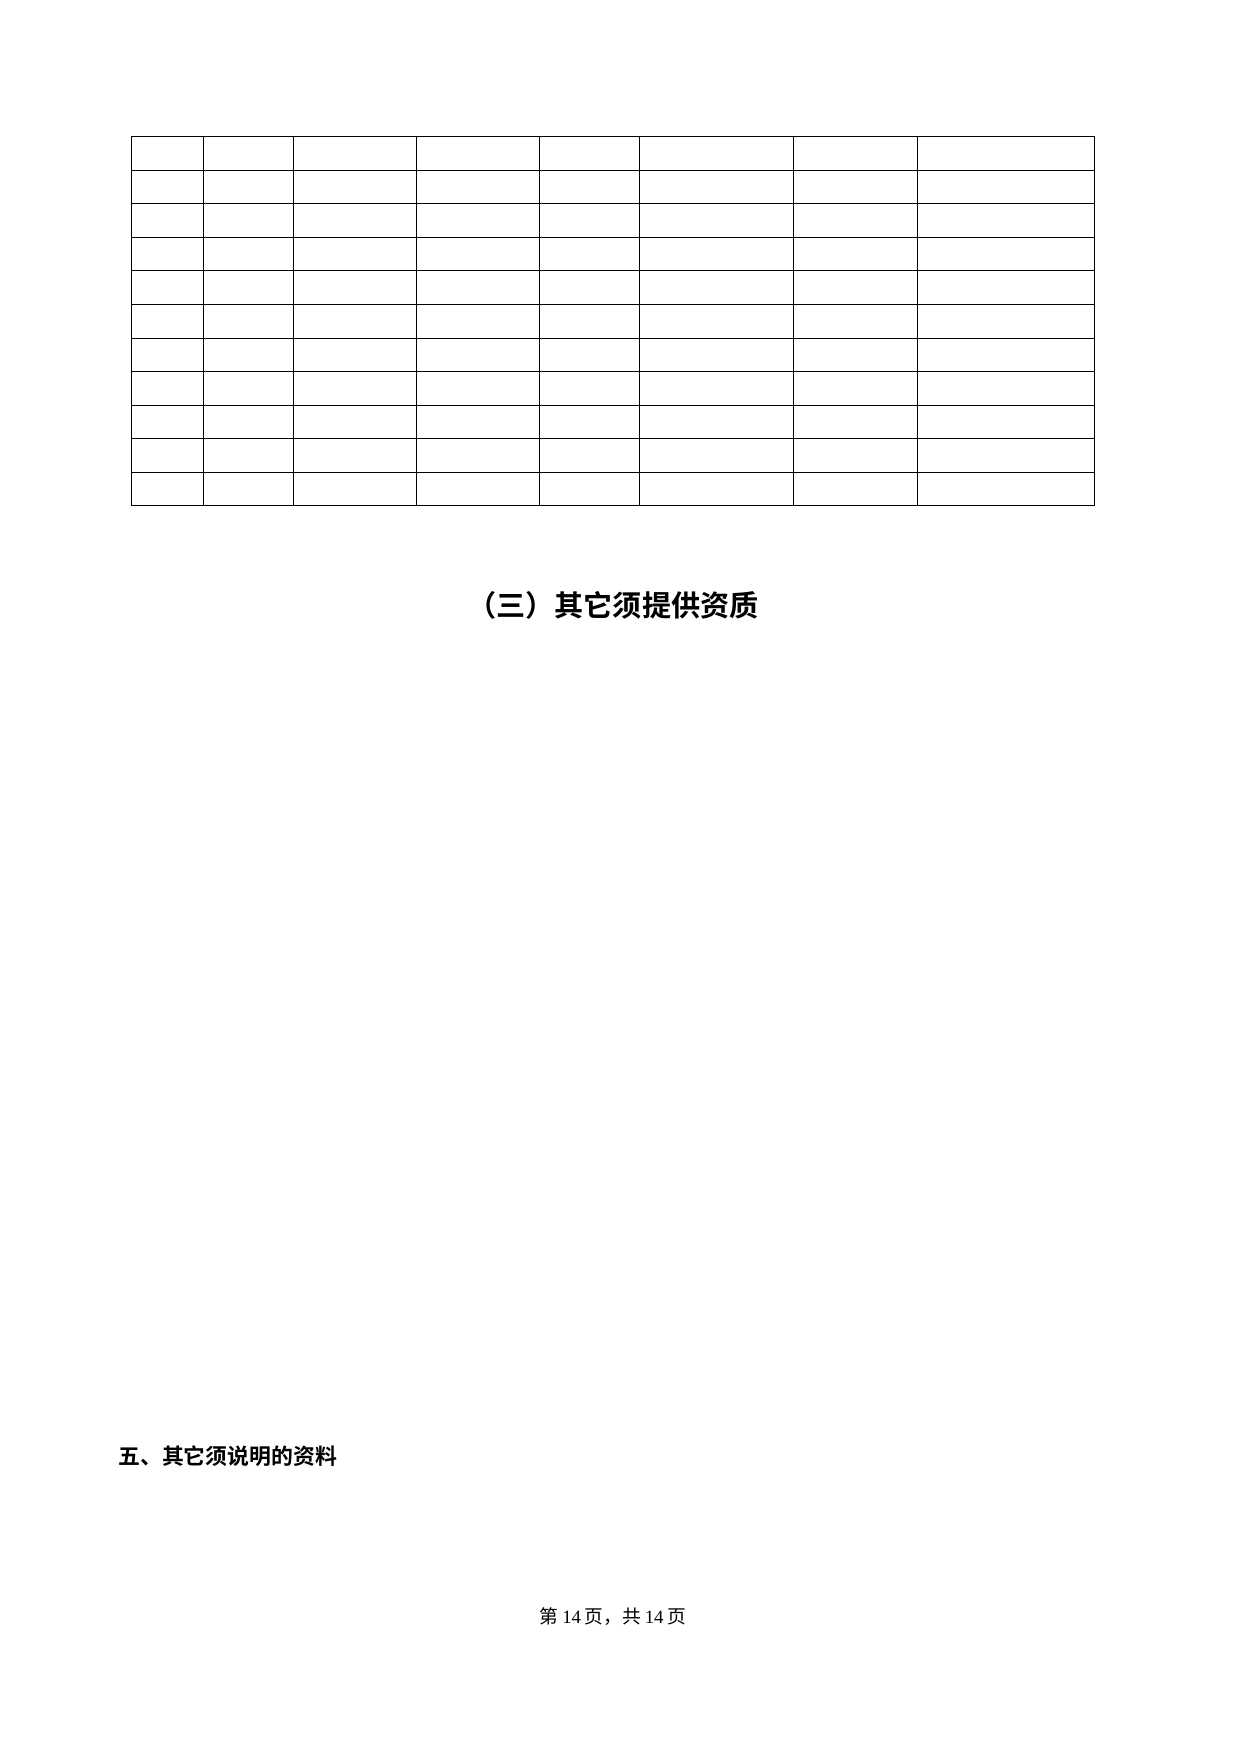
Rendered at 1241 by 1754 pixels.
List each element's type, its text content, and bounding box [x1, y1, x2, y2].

table_cell [794, 372, 917, 404]
table_cell [294, 238, 416, 270]
table_cell [918, 305, 1094, 337]
table_cell [640, 137, 793, 170]
table_cell [294, 305, 416, 337]
table_cell [417, 204, 539, 237]
table_cell [794, 171, 917, 203]
table_cell [794, 137, 917, 170]
table_cell [294, 171, 416, 203]
table_cell [540, 473, 639, 505]
table_cell [132, 171, 203, 203]
table_cell [417, 339, 539, 371]
table_cell [640, 204, 793, 237]
table_cell [540, 204, 639, 237]
table_cell [540, 171, 639, 203]
table_cell [204, 406, 293, 438]
table_cell [540, 372, 639, 404]
table_cell [294, 372, 416, 404]
table_cell [540, 305, 639, 337]
table_cell [204, 305, 293, 337]
table_cell [417, 305, 539, 337]
table_cell [918, 439, 1094, 472]
table_cell [204, 137, 293, 170]
table_cell [294, 339, 416, 371]
table_cell [794, 339, 917, 371]
table_cell [132, 473, 203, 505]
table_cell [640, 171, 793, 203]
table_cell [132, 439, 203, 472]
table_cell [417, 439, 539, 472]
table_cell [294, 439, 416, 472]
text （三）其它须提供资质 [118, 571, 1107, 636]
table_cell [640, 473, 793, 505]
table_cell [294, 406, 416, 438]
table_cell [794, 439, 917, 472]
table_cell [204, 204, 293, 237]
table_cell [794, 406, 917, 438]
table_cell [204, 271, 293, 304]
table_cell [640, 406, 793, 438]
table_cell [132, 137, 203, 170]
table_cell [640, 238, 793, 270]
table_cell [540, 238, 639, 270]
table_cell [918, 204, 1094, 237]
table_cell [794, 305, 917, 337]
table_cell [640, 271, 793, 304]
table_cell [417, 406, 539, 438]
table_cell [417, 238, 539, 270]
table_cell [417, 271, 539, 304]
table_cell [204, 372, 293, 404]
table_cell [540, 439, 639, 472]
table_cell [794, 271, 917, 304]
table_cell [294, 204, 416, 237]
table_cell [794, 473, 917, 505]
table_cell [132, 372, 203, 404]
table_cell [132, 339, 203, 371]
table_cell [640, 439, 793, 472]
table_cell [132, 238, 203, 270]
table_cell [640, 372, 793, 404]
table_cell [204, 339, 293, 371]
table_cell [540, 339, 639, 371]
table_cell [204, 171, 293, 203]
table_cell [132, 204, 203, 237]
table_cell [417, 137, 539, 170]
table_cell [640, 305, 793, 337]
table_cell [417, 171, 539, 203]
table_cell [794, 238, 917, 270]
table_cell [132, 305, 203, 337]
table_cell [640, 339, 793, 371]
table_cell [794, 204, 917, 237]
table_cell [294, 271, 416, 304]
table_cell [540, 137, 639, 170]
table_cell [918, 372, 1094, 404]
table_cell [918, 271, 1094, 304]
table_cell [918, 473, 1094, 505]
table_cell [417, 473, 539, 505]
table_cell [918, 137, 1094, 170]
table_cell [540, 406, 639, 438]
table_cell [540, 271, 639, 304]
table_cell [204, 238, 293, 270]
table_cell [918, 339, 1094, 371]
table_cell [294, 473, 416, 505]
table_cell [204, 473, 293, 505]
table_cell [132, 406, 203, 438]
text 五、其它须说明的资料 [118, 1439, 1107, 1471]
table_cell [918, 406, 1094, 438]
table_cell [918, 238, 1094, 270]
table_cell [918, 171, 1094, 203]
table_cell [132, 271, 203, 304]
table_cell [294, 137, 416, 170]
table_cell [417, 372, 539, 404]
table_cell [204, 439, 293, 472]
